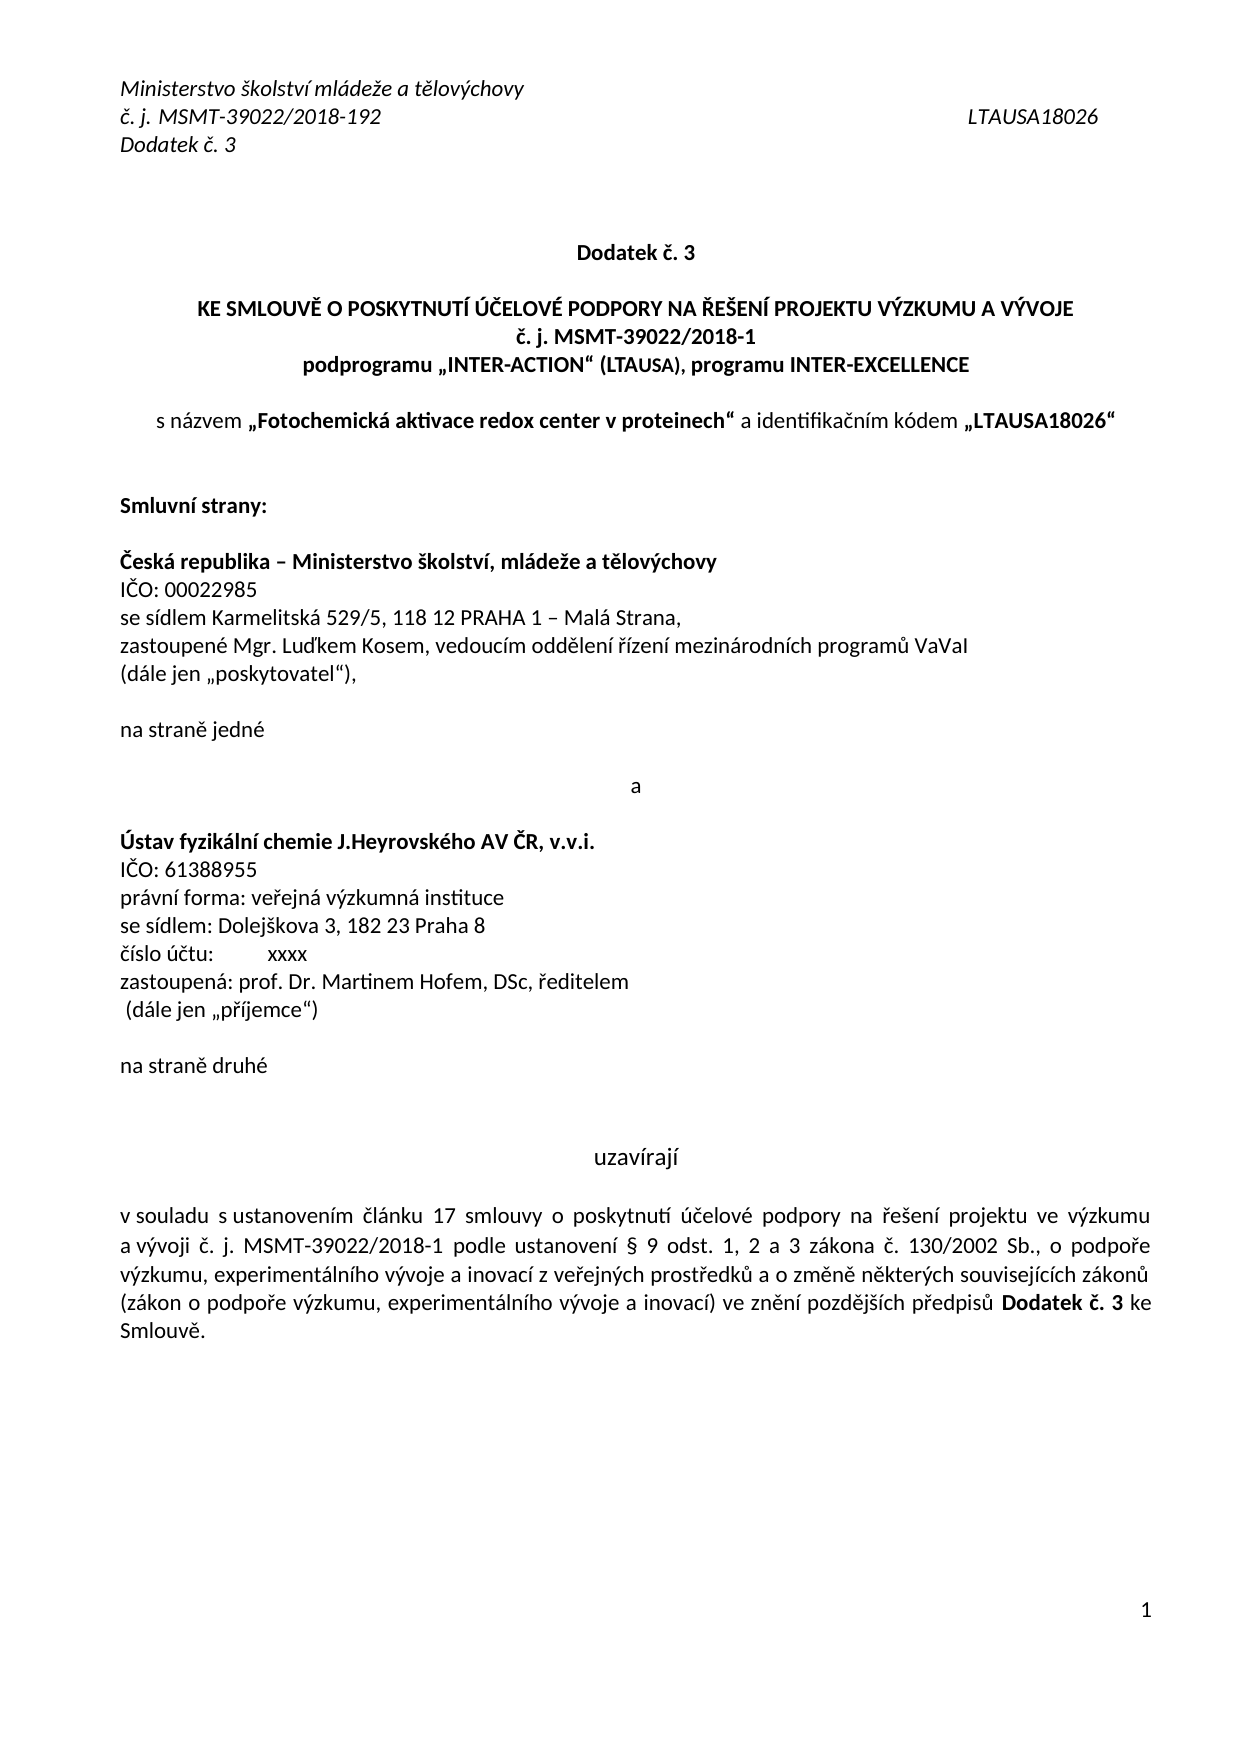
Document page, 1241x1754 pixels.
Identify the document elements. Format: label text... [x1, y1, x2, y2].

text Dodatek č. 3 [120, 238, 1152, 266]
text KE SMLOUVĚ O POSKYTNUTÍ ÚČELOVÉ PODPORY NA ŘEŠENÍ PROJEKTU VÝZKUMU A VÝVOJE [120, 294, 1152, 322]
text (dále jen „příjemce“) [120, 996, 1152, 1023]
text Ústav fyzikální chemie J.Heyrovského AV ČR, v.v.i. [120, 827, 1152, 855]
text zastoupená: prof. Dr. Martinem Hofem, DSc, ředitelem [120, 967, 1152, 996]
text s názvem „Fotochemická aktivace redox center v proteinech“ a identifikačním kódem „LTAUSA18026“ [120, 406, 1152, 434]
text se sídlem Karmelitská 529/5, 118 12 PRAHA 1 – Malá Strana, [120, 603, 1152, 631]
text v souladu s ustanovením článku 17 smlouvy o poskytnutí účelové podpory na řešení projektu ve výzkumu a vývoji č. j. MSMT-39022/2018-1 podle ustanovení § 9 odst. 1, 2 a 3 zákona č. 130/2002 Sb., o podpoře výzkumu, experimentálního vývoje a inovací z veřejných prostředků a o změně některých souvisejících zákonů (zákon o podpoře výzkumu, experimentálního vývoje a inovací) ve znění pozdějších předpisů Dodatek č. 3 ke Smlouvě. [120, 1202, 1152, 1344]
text zastoupené Mgr. Luďkem Kosem, vedoucím oddělení řízení mezinárodních programů VaVaI [120, 631, 1152, 659]
text uzavírají [120, 1141, 1152, 1171]
text IČO: 61388955 [120, 855, 1152, 883]
text na straně druhé [120, 1052, 1152, 1079]
text Smluvní strany: [120, 491, 1152, 519]
text právní forma: veřejná výzkumná instituce [120, 883, 1152, 911]
text č. j. MSMT-39022/2018-1 [120, 322, 1152, 350]
text (dále jen „poskytovatel“), [120, 659, 1152, 687]
text IČO: 00022985 [120, 575, 1152, 603]
text číslo účtu: xxxx [120, 939, 1152, 967]
text podprogramu „INTER-ACTION“ (LTAUSA), programu INTER-EXCELLENCE [120, 350, 1152, 378]
text na straně jedné [120, 715, 1152, 743]
text Česká republika – Ministerstvo školství, mládeže a tělovýchovy [120, 547, 1152, 575]
text a [120, 771, 1152, 799]
text se sídlem: Dolejškova 3, 182 23 Praha 8 [120, 911, 1152, 939]
